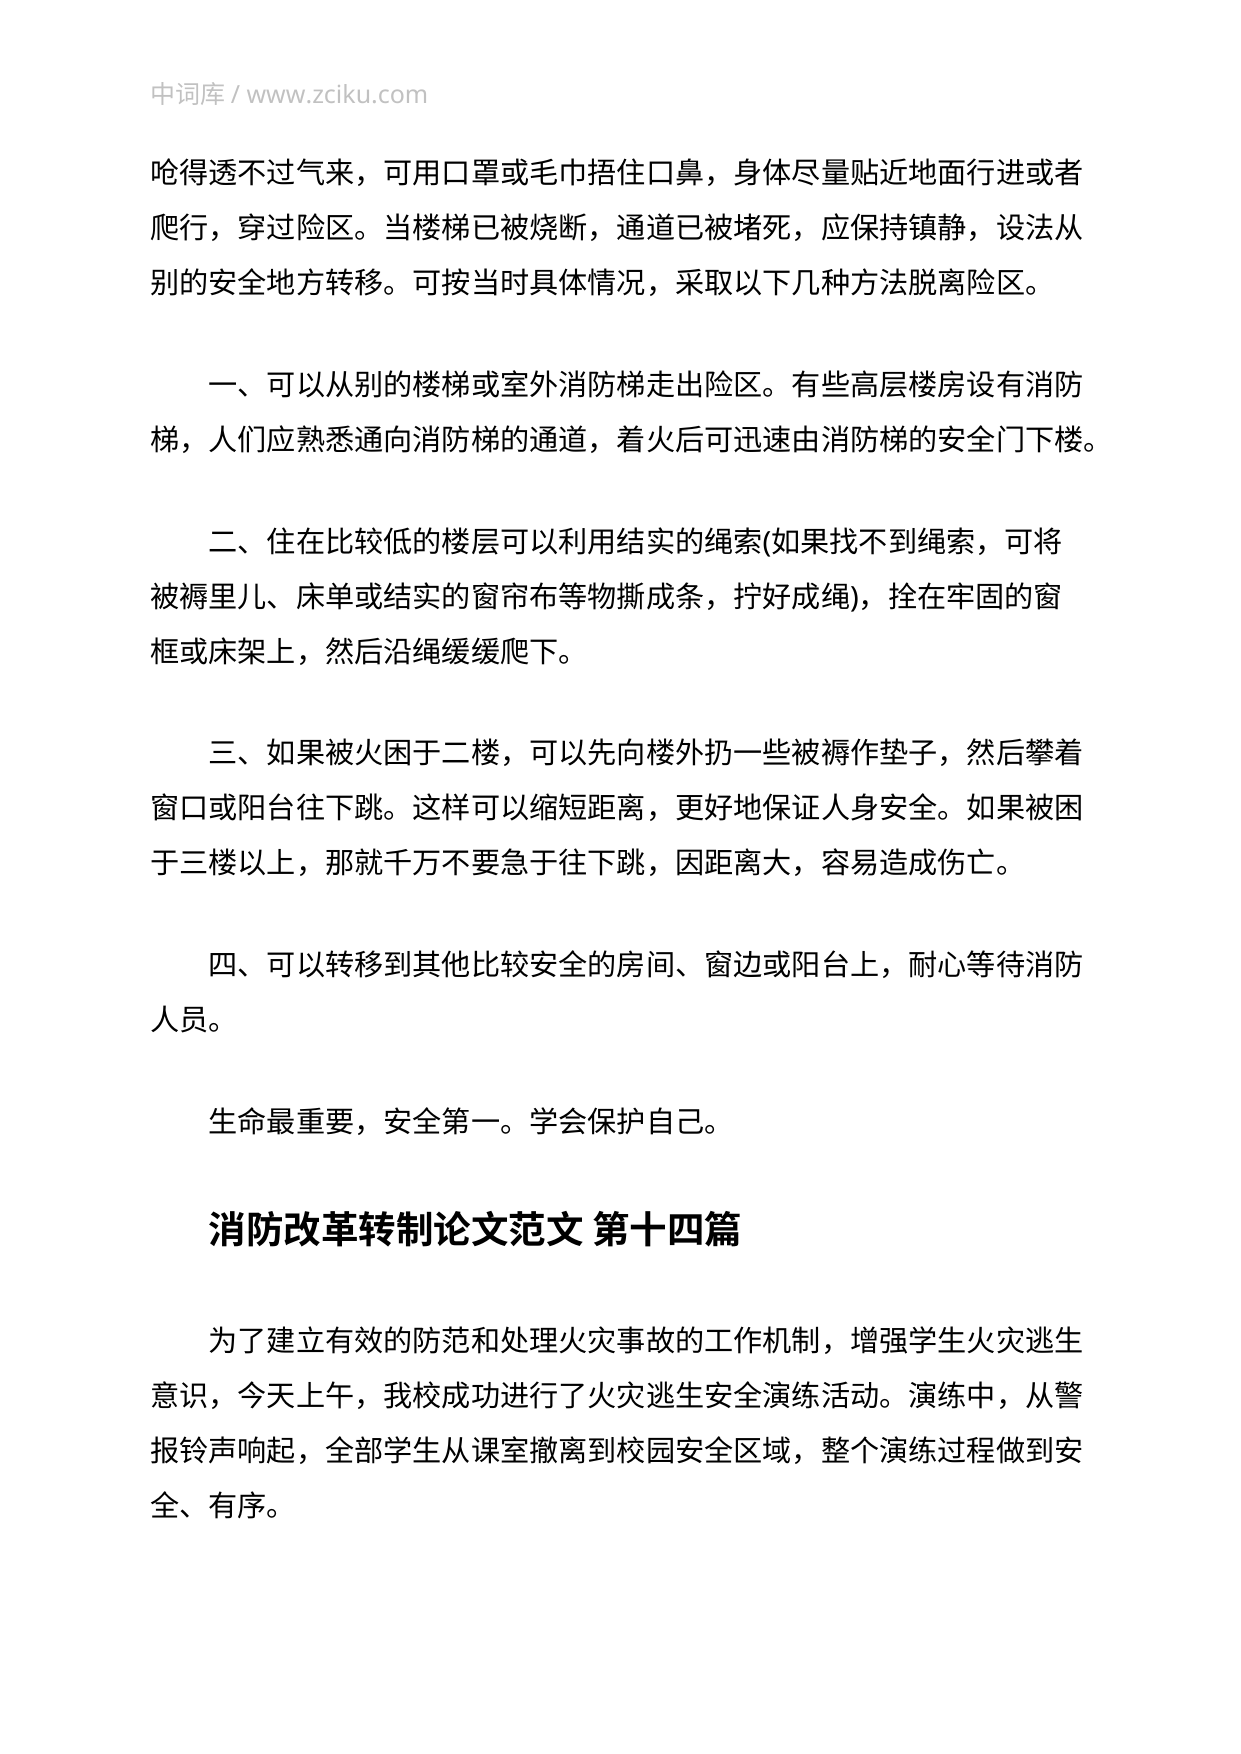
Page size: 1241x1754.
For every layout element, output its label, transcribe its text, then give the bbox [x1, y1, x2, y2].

text 为了建立有效的防范和处理火灾事故的工作机制，增强学生火灾逃生意识，今天上午，我校成功进行了火灾逃生安全演练活动。演练中，从警报铃声响起，全部学生从课室撤离到校园安全区域，整个演练过程做到安全、有序。 [150, 1317, 1090, 1524]
text 四、可以转移到其他比较安全的房间、窗边或阳台上，耐心等待消防人员。 [150, 942, 1090, 1039]
text 三、如果被火困于二楼，可以先向楼外扔一些被褥作垫子，然后攀着窗口或阳台往下跳。这样可以缩短距离，更好地保证人身安全。如果被困于三楼以上，那就千万不要急于往下跳，因距离大，容易造成伤亡。 [150, 730, 1090, 882]
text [150, 150, 1090, 302]
text 消防改革转制论文范文 第十四篇 [150, 1200, 1090, 1254]
text 一、可以从别的楼梯或室外消防梯走出险区。有些高层楼房设有消防梯，人们应熟悉通向消防梯的通道，着火后可迅速由消防梯的安全门下楼。 [150, 362, 1090, 459]
text 二、住在比较低的楼层可以利用结实的绳索(如果找不到绳索，可将被褥里儿、床单或结实的窗帘布等物撕成条，拧好成绳)，拴在牢固的窗框或床架上，然后沿绳缓缓爬下。 [150, 518, 1090, 671]
text 生命最重要，安全第一。学会保护自己。 [150, 1098, 1090, 1141]
